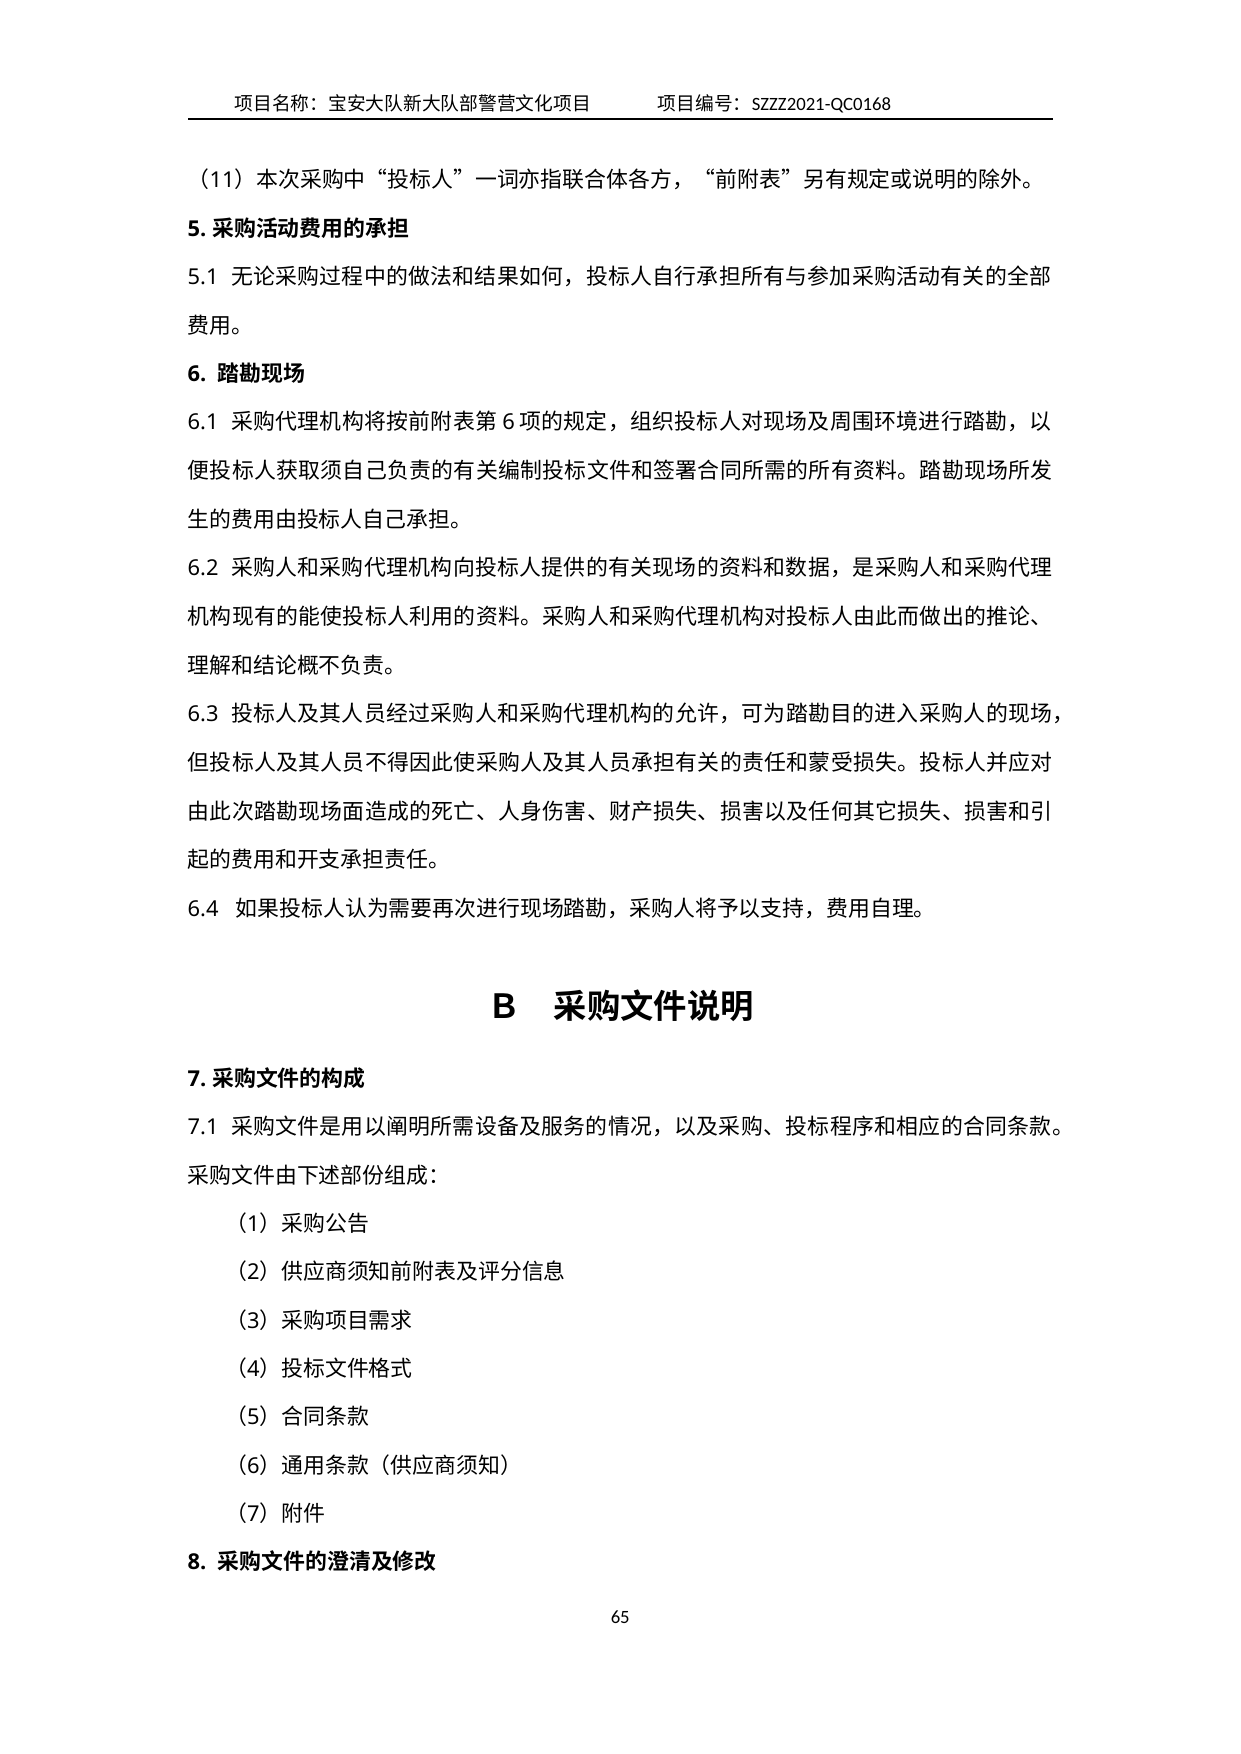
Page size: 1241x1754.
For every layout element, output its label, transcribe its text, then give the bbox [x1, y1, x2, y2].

text 6.4 如果投标人认为需要再次进行现场踏勘，采购人将予以支持，费用自理。 [187, 890, 1053, 923]
text （3）采购项目需求 [187, 1302, 1053, 1335]
text 6.2 采购人和采购代理机构向投标人提供的有关现场的资料和数据，是采购人和采购代理机构现有的能使投标人利用的资料。采购人和采购代理机构对投标人由此而做出的推论、理解和结论概不负责。 [187, 550, 1053, 680]
text 7.1 采购文件是用以阐明所需设备及服务的情况，以及采购、投标程序和相应的合同条款。采购文件由下述部份组成： [187, 1108, 1053, 1190]
text 5.1 无论采购过程中的做法和结果如何，投标人自行承担所有与参加采购活动有关的全部费用。 [187, 259, 1053, 340]
text （4）投标文件格式 [187, 1351, 1053, 1383]
text 6.1 采购代理机构将按前附表第6项的规定，组织投标人对现场及周围环境进行踏勘，以便投标人获取须自己负责的有关编制投标文件和签署合同所需的所有资料。踏勘现场所发生的费用由投标人自己承担。 [187, 404, 1053, 534]
text （1）采购公告 [187, 1206, 1053, 1238]
text 7. 采购文件的构成 [187, 1060, 1053, 1093]
text 6. 踏勘现场 [187, 356, 1053, 388]
text 8. 采购文件的澄清及修改 [187, 1544, 1053, 1576]
text （2）供应商须知前附表及评分信息 [187, 1254, 1053, 1286]
text 6.3 投标人及其人员经过采购人和采购代理机构的允许，可为踏勘目的进入采购人的现场，但投标人及其人员不得因此使采购人及其人员承担有关的责任和蒙受损失。投标人并应对由此次踏勘现场面造成的死亡、人身伤害、财产损失、损害以及任何其它损失、损害和引起的费用和开支承担责任。 [187, 696, 1053, 874]
text （5）合同条款 [187, 1399, 1053, 1431]
text （6）通用条款（供应商须知） [187, 1447, 1053, 1480]
text （11）本次采购中“投标人”一词亦指联合体各方，“前附表”另有规定或说明的除外。 [187, 162, 1053, 194]
text 5. 采购活动费用的承担 [187, 210, 1053, 243]
text （7）附件 [187, 1496, 1053, 1528]
text Ｂ 采购文件说明 [187, 971, 1053, 1036]
